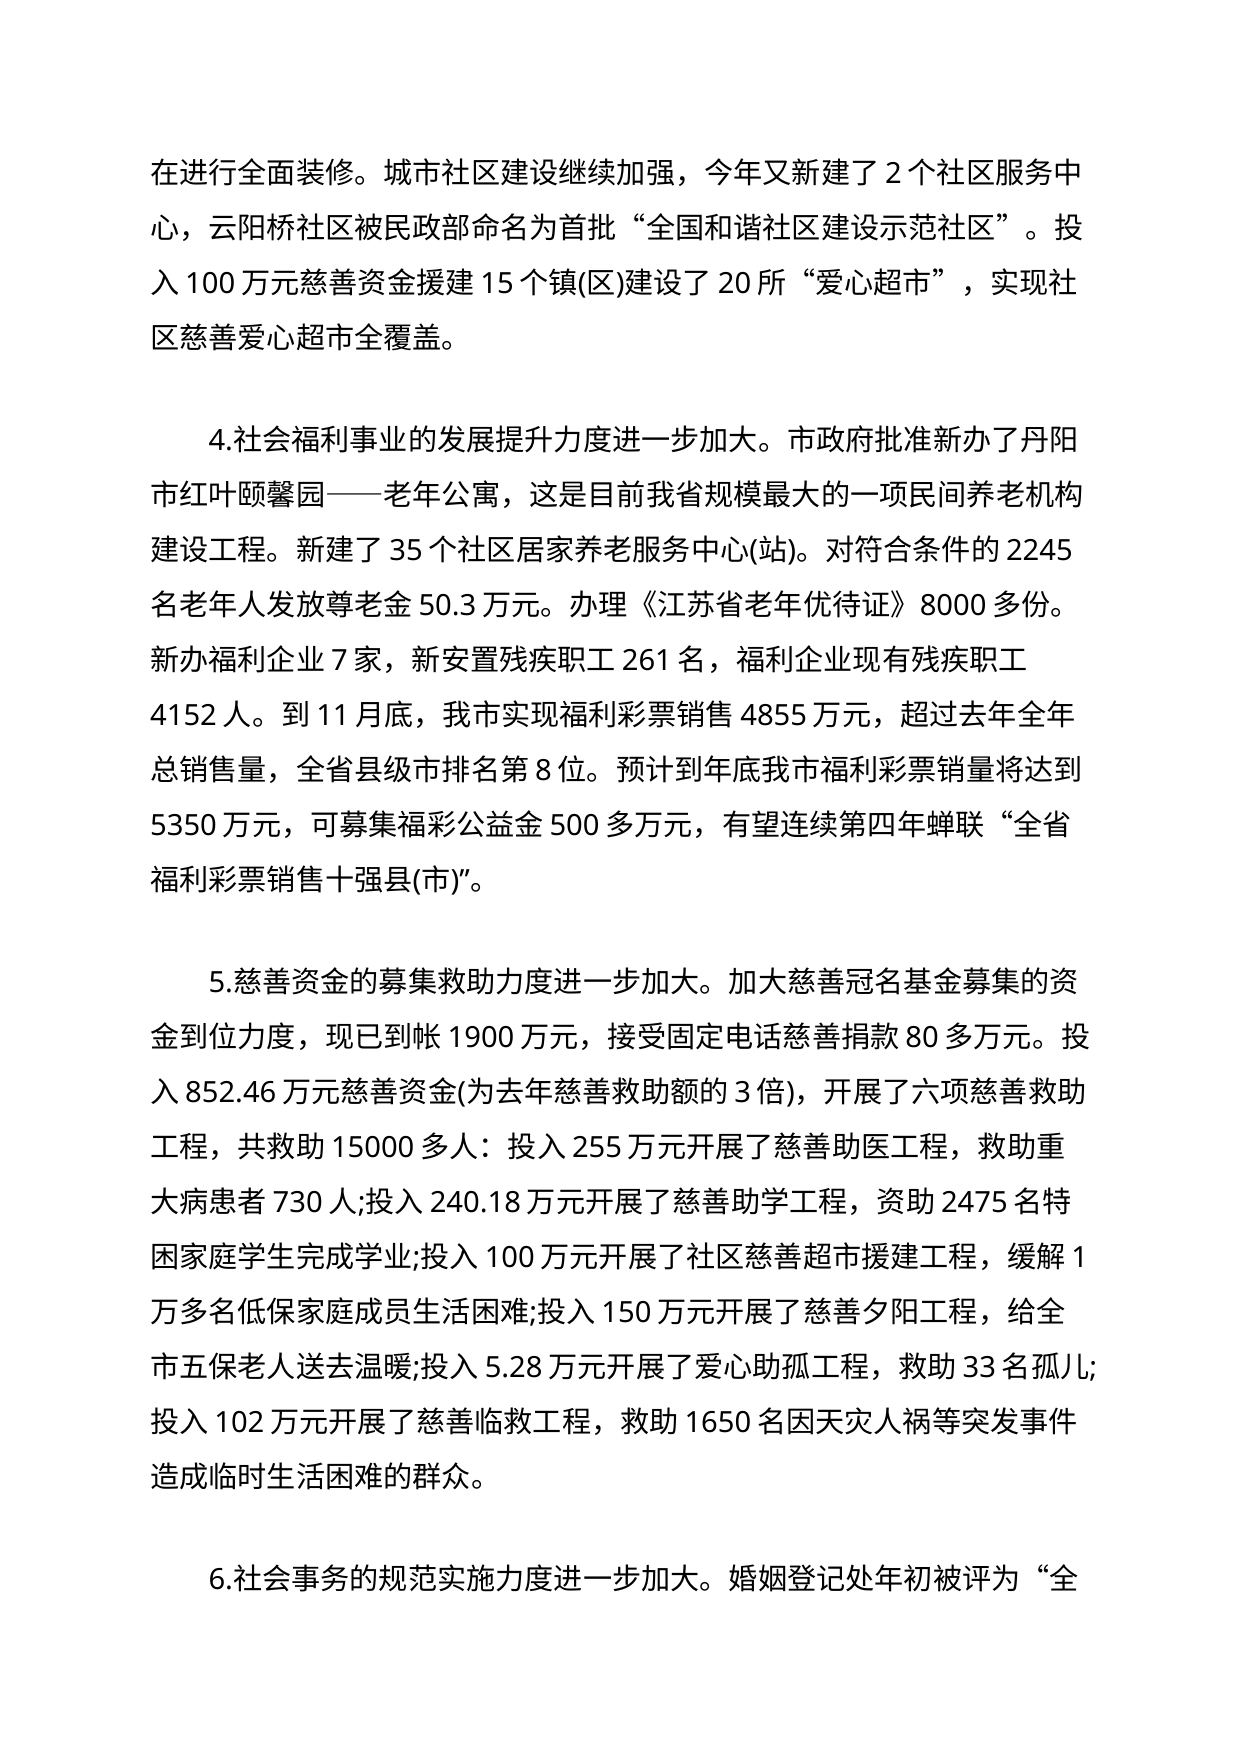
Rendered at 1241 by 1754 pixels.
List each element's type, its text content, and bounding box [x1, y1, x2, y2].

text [150, 150, 1090, 357]
text 5.慈善资金的募集救助力度进一步加大。加大慈善冠名基金募集的资金到位力度，现已到帐1900万元，接受固定电话慈善捐款80多万元。投入852.46万元慈善资金(为去年慈善救助额的3倍)，开展了六项慈善救助工程，共救助15000多人：投入255万元开展了慈善助医工程，救助重大病患者730人;投入240.18万元开展了慈善助学工程，资助2475名特困家庭学生完成学业;投入100万元开展了社区慈善超市援建工程，缓解1万多名低保家庭成员生活困难;投入150万元开展了慈善夕阳工程，给全市五保老人送去温暖;投入5.28万元开展了爱心助孤工程，救助33名孤儿;投入102万元开展了慈善临救工程，救助1650名因天灾人祸等突发事件造成临时生活困难的群众。 [150, 958, 1090, 1496]
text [150, 1555, 1090, 1598]
text 4.社会福利事业的发展提升力度进一步加大。市政府批准新办了丹阳市红叶颐馨园——老年公寓，这是目前我省规模最大的一项民间养老机构建设工程。新建了35个社区居家养老服务中心(站)。对符合条件的2245名老年人发放尊老金50.3万元。办理《江苏省老年优待证》8000多份。新办福利企业7家，新安置残疾职工261名，福利企业现有残疾职工4152人。到11月底，我市实现福利彩票销售4855万元，超过去年全年总销售量，全省县级市排名第8位。预计到年底我市福利彩票销量将达到5350万元，可募集福彩公益金500多万元，有望连续第四年蝉联“全省福利彩票销售十强县(市)”。 [150, 417, 1090, 899]
